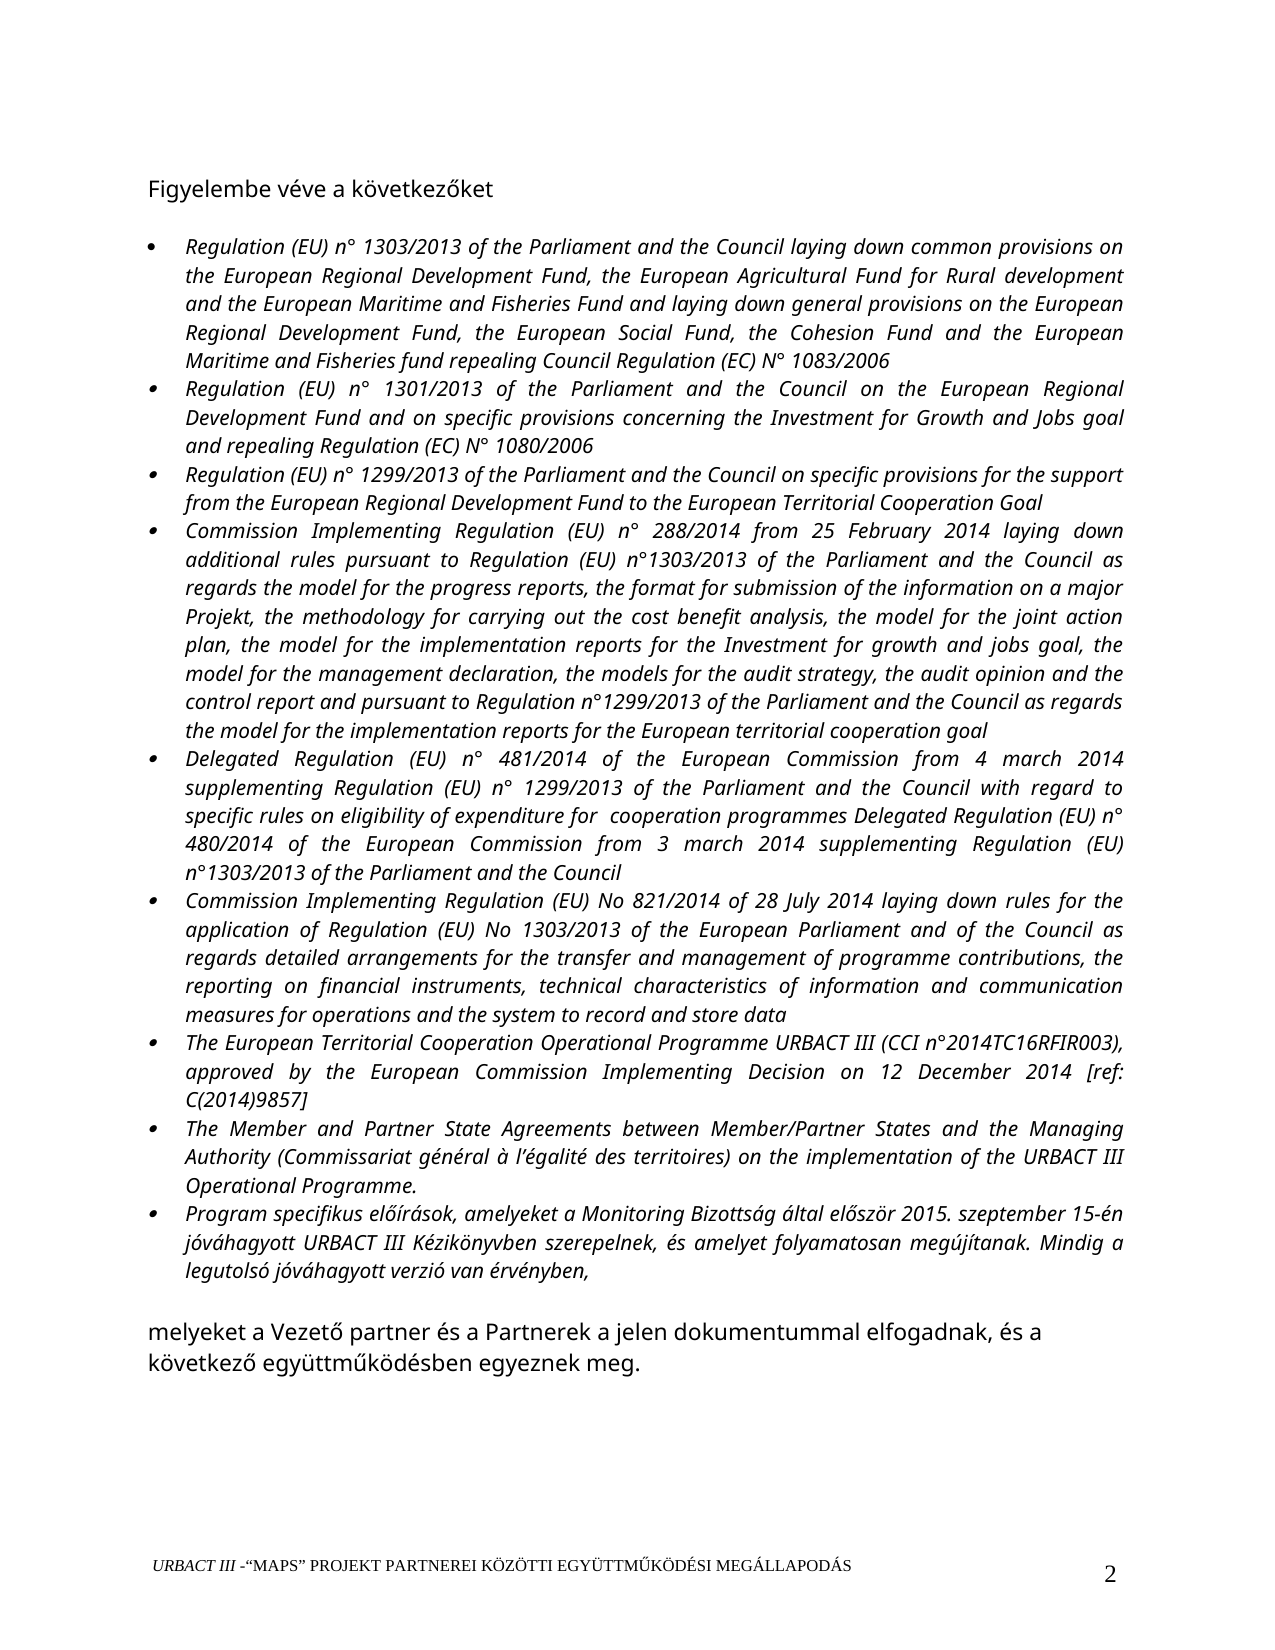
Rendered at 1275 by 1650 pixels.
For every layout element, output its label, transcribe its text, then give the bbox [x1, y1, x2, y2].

list Commission Implementing Regulation (EU) No 821/2014 of 28 July 2014 laying down rules for the application of Regulation (EU) No 1303/2013 of the European Parliament and of the Council as regards detailed arrangements for the transfer and management of programme contributions, the reporting on financial instruments, technical characteristics of information and communication measures for operations and the system to record and store data [148, 886, 1127, 1028]
list Regulation (EU) n° 1299/2013 of the Parliament and the Council on specific provisions for the support from the European Regional Development Fund to the European Territorial Cooperation Goal [148, 460, 1127, 517]
text Figyelembe véve a következőket [148, 173, 1127, 204]
list Regulation (EU) n° 1303/2013 of the Parliament and the Council laying down common provisions on the European Regional Development Fund, the European Agricultural Fund for Rural development and the European Maritime and Fisheries Fund and laying down general provisions on the European Regional Development Fund, the European Social Fund, the Cohesion Fund and the European Maritime and Fisheries fund repealing Council Regulation (EC) N° 1083/2006 [148, 232, 1127, 374]
text melyeket a Vezető partner és a Partnerek a jelen dokumentummal elfogadnak, és a következő együttműködésben egyeznek meg. [148, 1316, 1127, 1378]
list Regulation (EU) n° 1301/2013 of the Parliament and the Council on the European Regional Development Fund and on specific provisions concerning the Investment for Growth and Jobs goal and repealing Regulation (EC) N° 1080/2006 [148, 374, 1127, 460]
list Commission Implementing Regulation (EU) n° 288/2014 from 25 February 2014 laying down additional rules pursuant to Regulation (EU) n°1303/2013 of the Parliament and the Council as regards the model for the progress reports, the format for submission of the information on a major Projekt, the methodology for carrying out the cost benefit analysis, the model for the joint action plan, the model for the implementation reports for the Investment for growth and jobs goal, the model for the management declaration, the models for the audit strategy, the audit opinion and the control report and pursuant to Regulation n°1299/2013 of the Parliament and the Council as regards the model for the implementation reports for the European territorial cooperation goal [148, 517, 1127, 744]
list The Member and Partner State Agreements between Member/Partner States and the Managing Authority (Commissariat général à l’égalité des territoires) on the implementation of the URBACT III Operational Programme. [148, 1114, 1127, 1199]
list Program specifikus előírások, amelyeket a Monitoring Bizottság által először 2015. szeptember 15-én jóváhagyott URBACT III Kézikönyvben szerepelnek, és amelyet folyamatosan megújítanak. Mindig a legutolsó jóváhagyott verzió van érvényben, [148, 1199, 1127, 1284]
list The European Territorial Cooperation Operational Programme URBACT III (CCI n°2014TC16RFIR003), approved by the European Commission Implementing Decision on 12 December 2014 [ref: C(2014)9857] [148, 1028, 1127, 1114]
list Delegated Regulation (EU) n° 481/2014 of the European Commission from 4 march 2014 supplementing Regulation (EU) n° 1299/2013 of the Parliament and the Council with regard to specific rules on eligibility of expenditure for cooperation programmes Delegated Regulation (EU) n° 480/2014 of the European Commission from 3 march 2014 supplementing Regulation (EU) n°1303/2013 of the Parliament and the Council [148, 744, 1127, 886]
